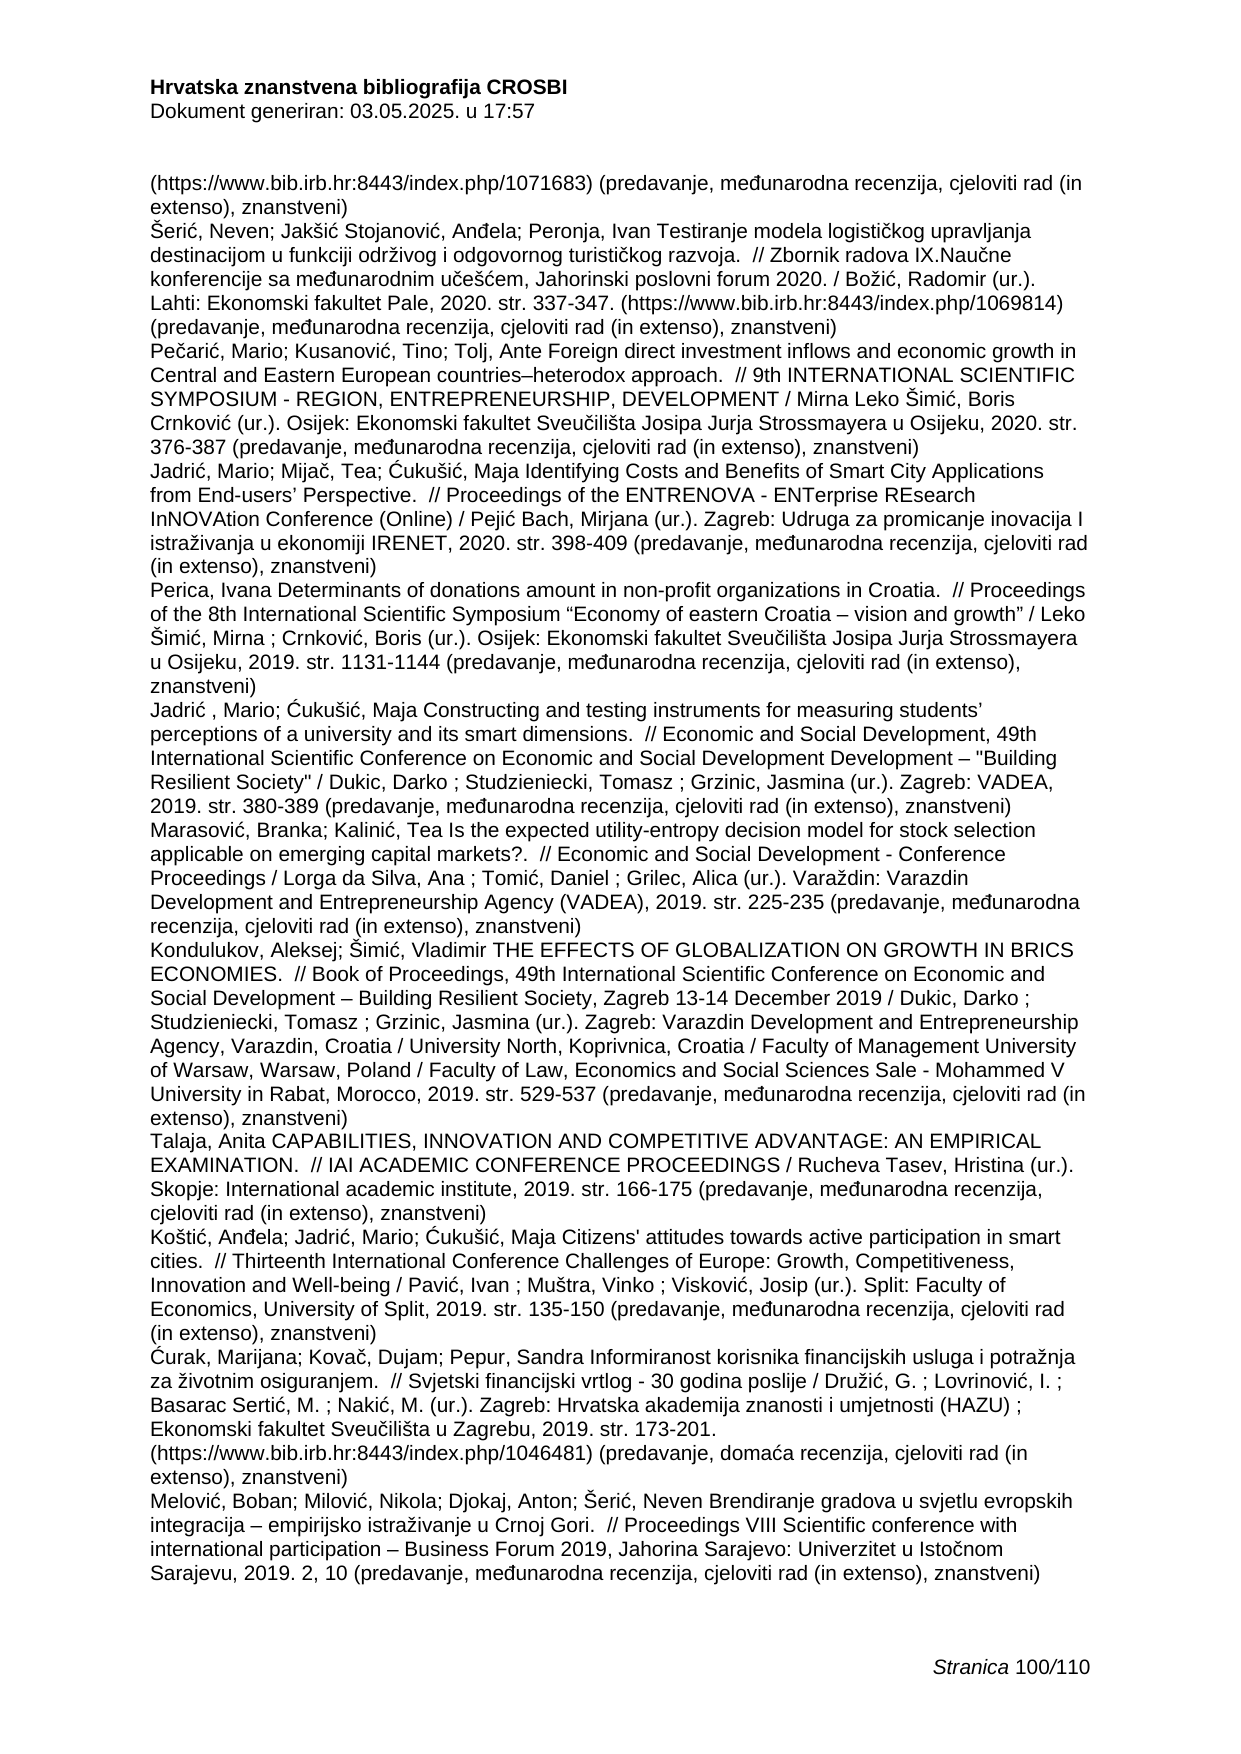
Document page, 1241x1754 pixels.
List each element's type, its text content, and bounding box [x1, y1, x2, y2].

text Jadrić, Mario; Mijač, Tea; Ćukušić, Maja [150, 458, 1090, 578]
text Koštić, Anđela; Jadrić, Mario; Ćukušić, Maja [150, 1225, 1090, 1345]
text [150, 171, 1090, 219]
text Jadrić , Mario; Ćukušić, Maja [150, 698, 1090, 818]
text Perica, Ivana [150, 578, 1090, 698]
text Talaja, Anita [150, 1129, 1090, 1225]
text Marasović, Branka; Kalinić, Tea [150, 818, 1090, 938]
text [150, 219, 1090, 339]
text Ćurak, Marijana; Kovač, Dujam; Pepur, Sandra [150, 1345, 1090, 1489]
text Kondulukov, Aleksej; Šimić, Vladimir [150, 938, 1090, 1129]
text Pečarić, Mario; Kusanović, Tino; Tolj, Ante [150, 339, 1090, 458]
text Melović, Boban; Milović, Nikola; Djokaj, Anton; Šerić, Neven [150, 1489, 1090, 1584]
